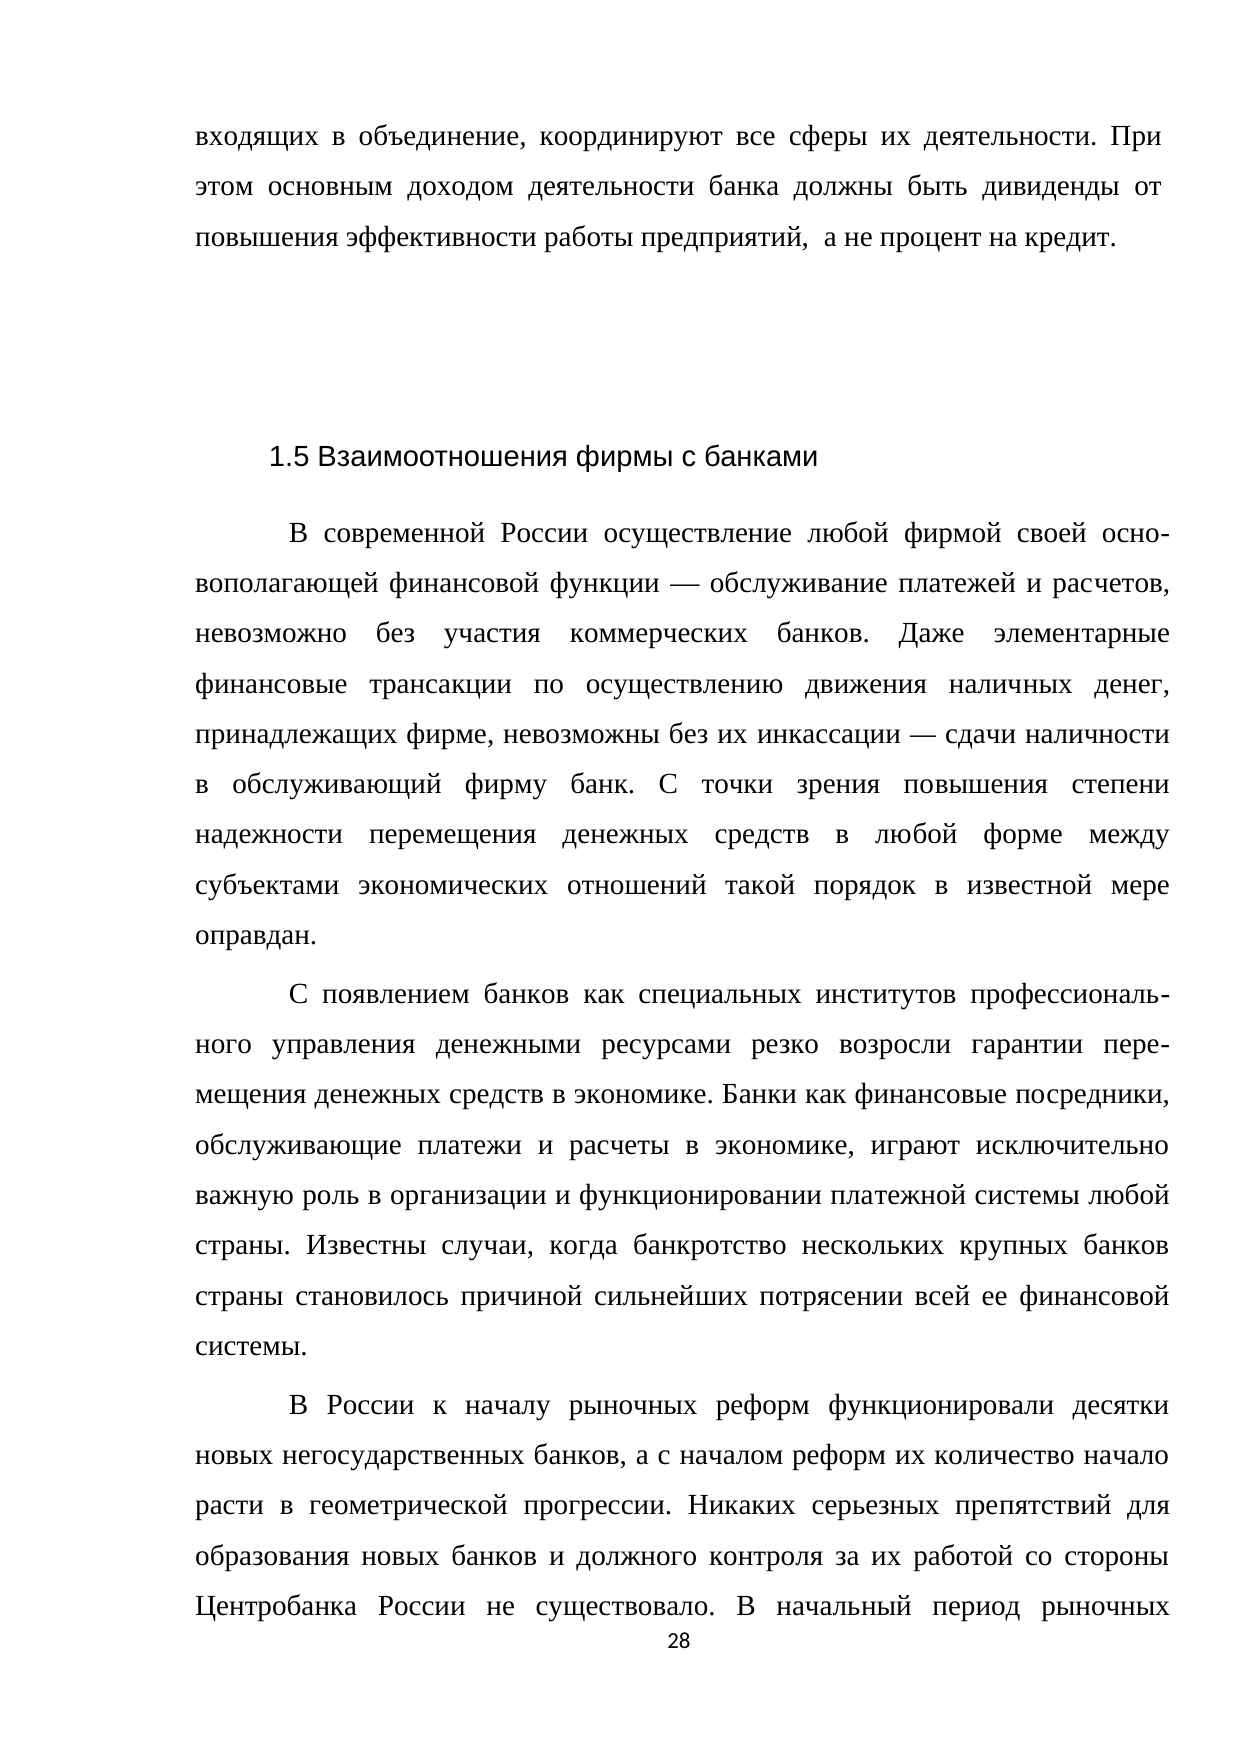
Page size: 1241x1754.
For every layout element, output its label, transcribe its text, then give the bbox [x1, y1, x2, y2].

text В современной России осуществление любой фирмой своей основополагающей финансовой функции — обслуживание платежей и расчетов, невозможно без участия коммерческих банков. Даже элементарные финансовые трансакции по осуществлению движения наличных денег, принадлежащих фирме, невозможны без их инкассации — сдачи наличности в обслуживающий фирму банк. С точки зрения повышения степени надежности перемещения денежных средств в любой форме между субъектами экономических отношений такой порядок в известной мере оправдан. [195, 515, 1170, 951]
subtitle 1.5 Взаимоотношения фирмы с банками [195, 439, 1162, 473]
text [195, 1387, 1170, 1622]
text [195, 118, 1162, 252]
text С появлением банков как специальных институтов профессионального управления денежными ресурсами резко возросли гарантии перемещения денежных средств в экономике. Банки как финансовые посредники, обслуживающие платежи и расчеты в экономике, играют исключительно важную роль в организации и функционировании платежной системы любой страны. Известны случаи, когда банкротство нескольких крупных банков страны становилось причиной сильнейших потрясении всей ее финансовой системы. [195, 976, 1170, 1362]
